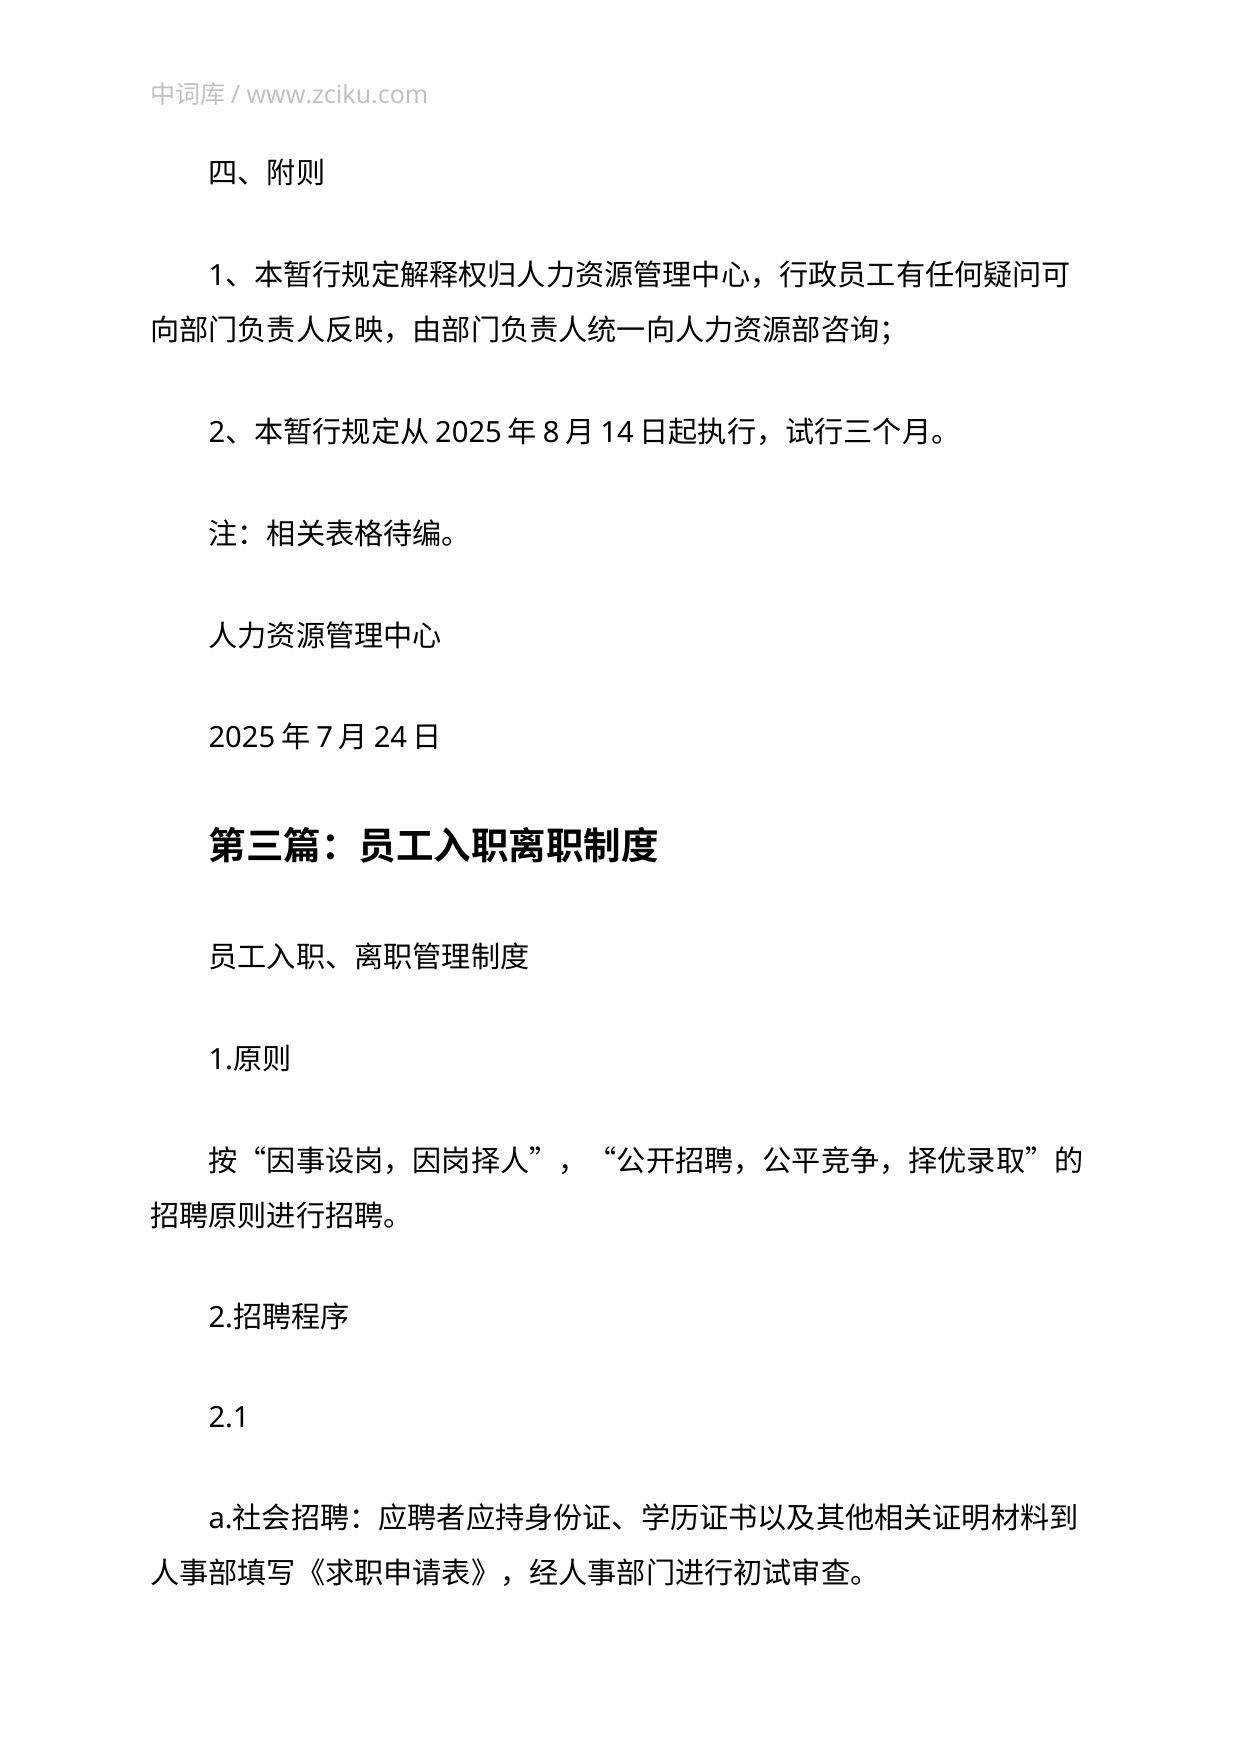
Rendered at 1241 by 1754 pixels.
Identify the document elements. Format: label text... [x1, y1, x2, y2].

text 2.1 [150, 1396, 1090, 1436]
text 1、本暂行规定解释权归人力资源管理中心，行政员工有任何疑问可向部门负责人反映，由部门负责人统一向人力资源部咨询； [150, 252, 1090, 349]
text 2、本暂行规定从2025年8月14日起执行，试行三个月。 [150, 408, 1090, 451]
text 第三篇：员工入职离职制度 [150, 816, 1090, 870]
text 注：相关表格待编。 [150, 511, 1090, 553]
text 1.原则 [150, 1035, 1090, 1078]
text 四、附则 [150, 150, 1090, 192]
text 人力资源管理中心 [150, 612, 1090, 654]
text 按“因事设岗，因岗择人”，“公开招聘，公平竞争，择优录取”的招聘原则进行招聘。 [150, 1137, 1090, 1234]
text a.社会招聘：应聘者应持身份证、学历证书以及其他相关证明材料到人事部填写《求职申请表》，经人事部门进行初试审查。 [150, 1494, 1090, 1592]
text 2025年7月24日 [150, 714, 1090, 756]
text 员工入职、离职管理制度 [150, 933, 1090, 976]
text 2.招聘程序 [150, 1294, 1090, 1336]
